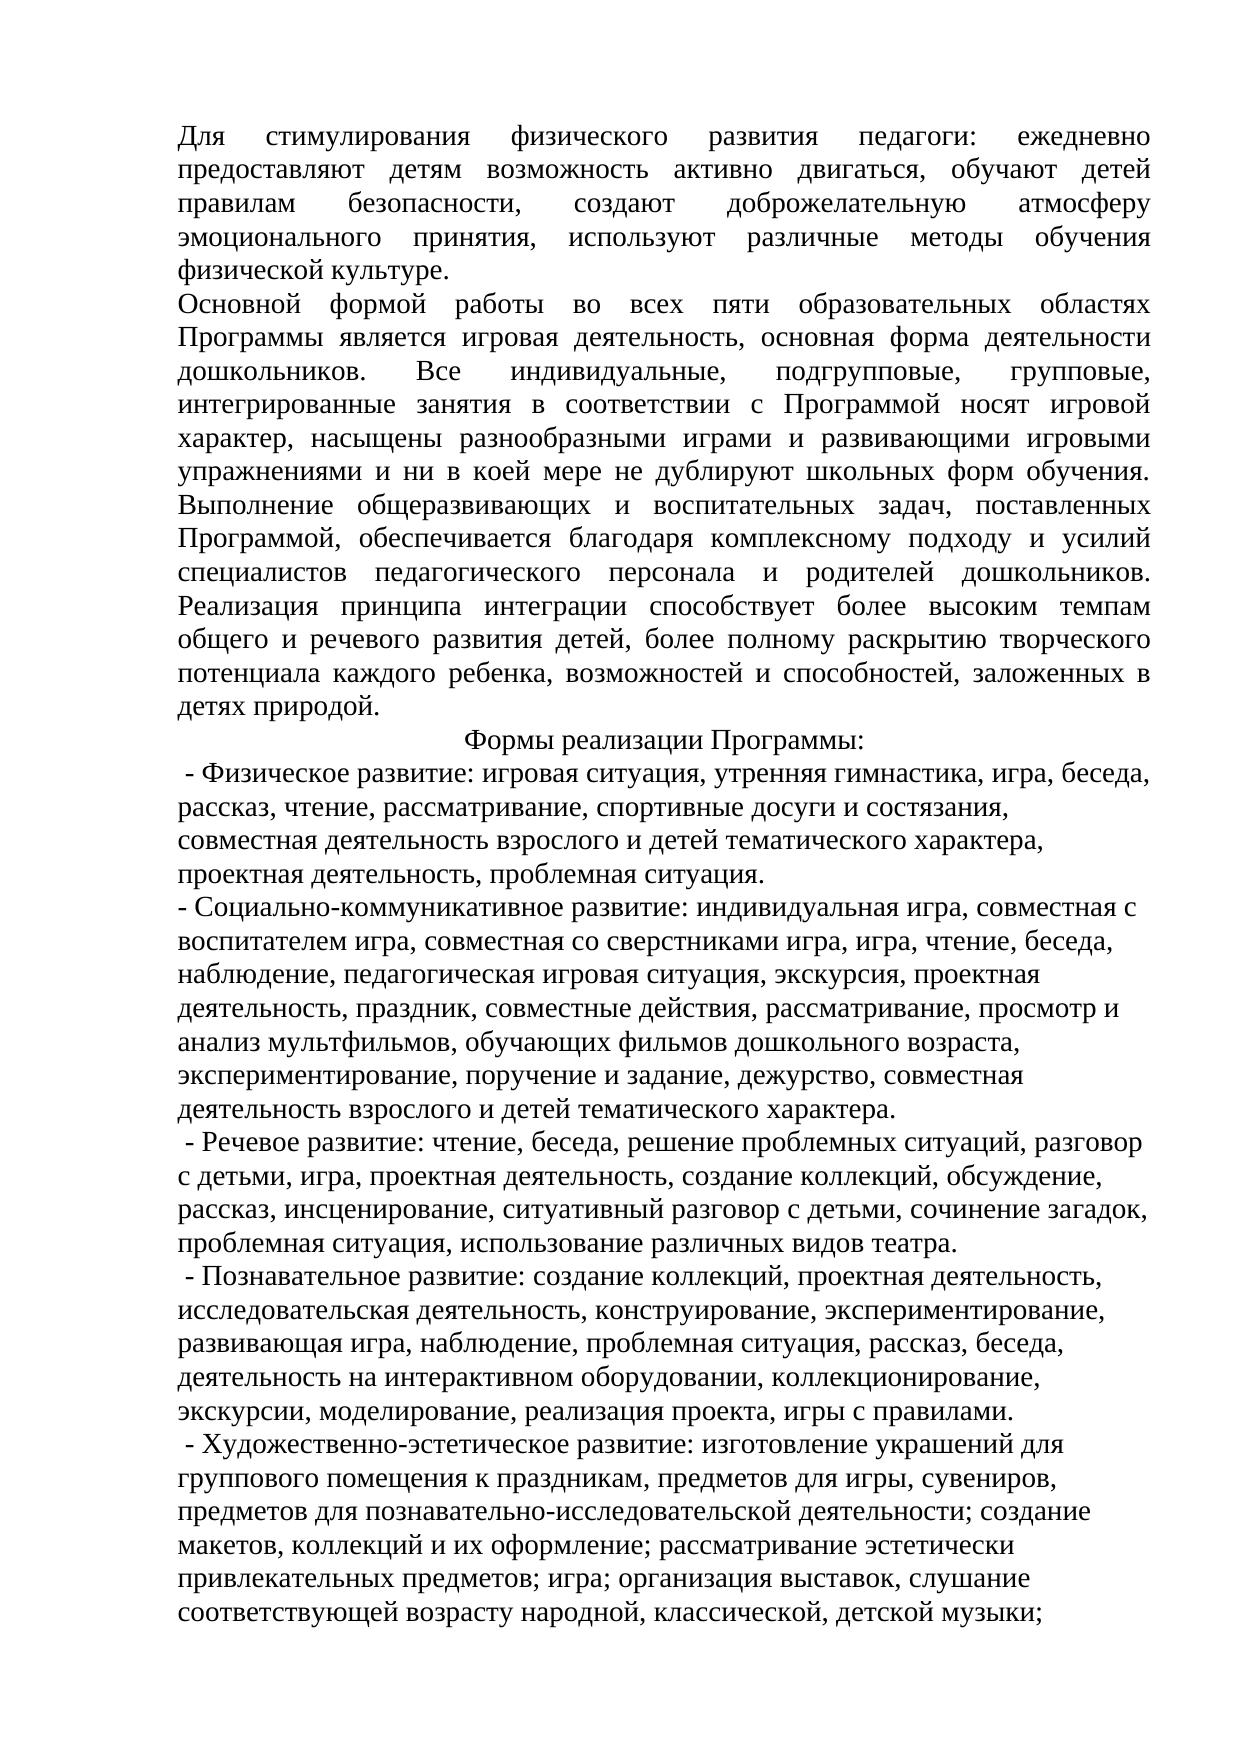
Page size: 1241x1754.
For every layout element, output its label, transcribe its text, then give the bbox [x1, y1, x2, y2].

text Для стимулирования физического развития педагоги: ежедневно предоставляют детям возможность активно двигаться, обучают детей правилам безопасности, создают доброжелательную атмосферу эмоционального принятия, используют различные методы обучения физической культуре. [177, 118, 1152, 286]
text Основной формой работы во всех пяти образовательных областях Программы является игровая деятельность, основная форма деятельности дошкольников. Все индивидуальные, подгрупповые, групповые, интегрированные занятия в соответствии с Программой носят игровой характер, насыщены разнообразными играми и развивающими игровыми упражнениями и ни в коей мере не дублируют школьных форм обучения. Выполнение общеразвивающих и воспитательных задач, поставленных Программой, обеспечивается благодаря комплексному подходу и усилий специалистов педагогического персонала и родителей дошкольников. Реализация принципа интеграции способствует более высоким темпам общего и речевого развития детей, более полному раскрытию творческого потенциала каждого ребенка, возможностей и способностей, заложенных в детях природой. [177, 286, 1152, 722]
text - Познавательное развитие: создание коллекций, проектная деятельность, исследовательская деятельность, конструирование, экспериментирование, развивающая игра, наблюдение, проблемная ситуация, рассказ, беседа, деятельность на интерактивном оборудовании, коллекционирование, экскурсии, моделирование, реализация проекта, игры с правилами. [177, 1258, 1152, 1426]
text - Физическое развитие: игровая ситуация, утренняя гимнастика, игра, беседа, рассказ, чтение, рассматривание, спортивные досуги и состязания, совместная деятельность взрослого и детей тематического характера, проектная деятельность, проблемная ситуация. [177, 755, 1152, 889]
text Формы реализации Программы: [177, 722, 1152, 755]
text - Речевое развитие: чтение, беседа, решение проблемных ситуаций, разговор с детьми, игра, проектная деятельность, создание коллекций, обсуждение, рассказ, инсценирование, ситуативный разговор с детьми, сочинение загадок, проблемная ситуация, использование различных видов театра. [177, 1124, 1152, 1258]
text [177, 1426, 1152, 1627]
text - Социально-коммуникативное развитие: индивидуальная игра, совместная с воспитателем игра, совместная со сверстниками игра, игра, чтение, беседа, наблюдение, педагогическая игровая ситуация, экскурсия, проектная деятельность, праздник, совместные действия, рассматривание, просмотр и анализ мультфильмов, обучающих фильмов дошкольного возраста, экспериментирование, поручение и задание, дежурство, совместная деятельность взрослого и детей тематического характера. [177, 889, 1152, 1124]
